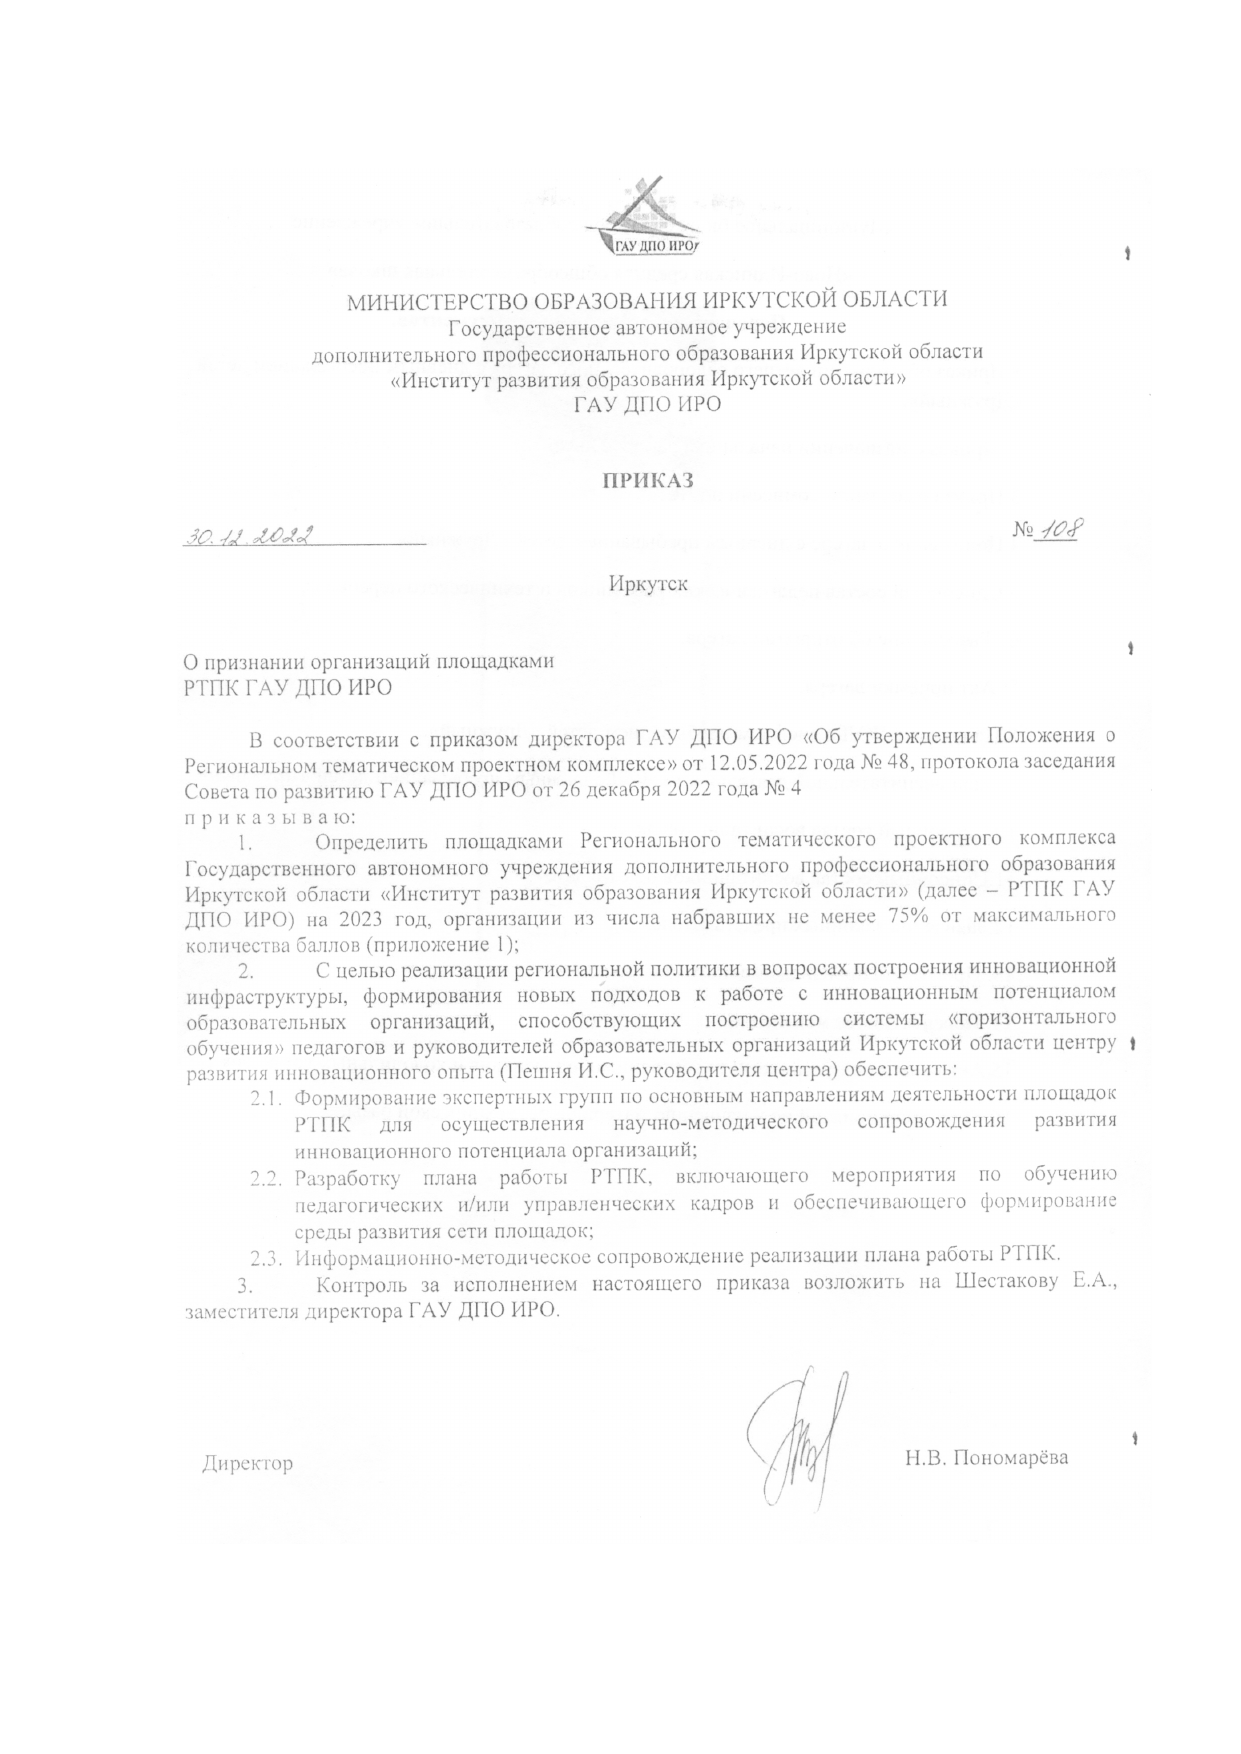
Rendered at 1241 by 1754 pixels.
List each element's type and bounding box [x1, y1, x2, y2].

picture [177, 168, 1152, 1544]
